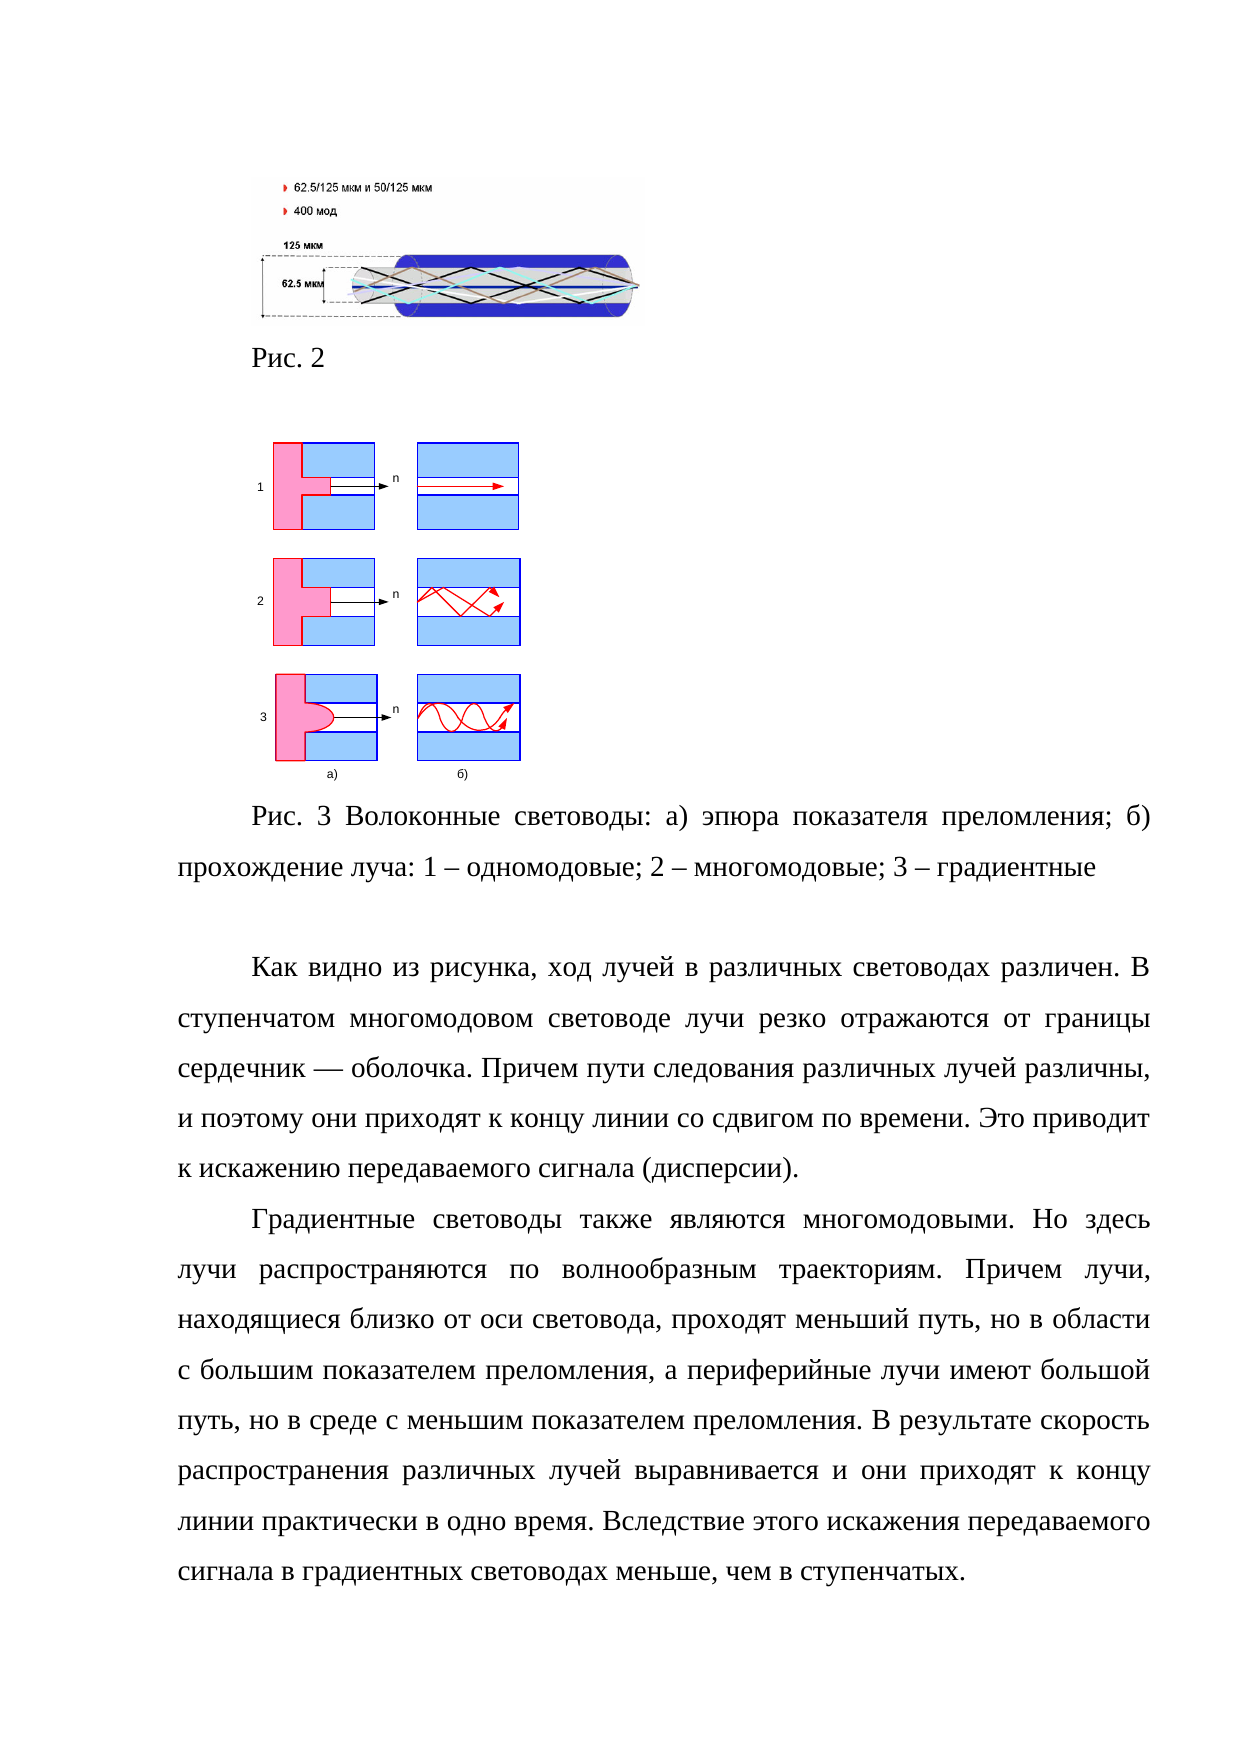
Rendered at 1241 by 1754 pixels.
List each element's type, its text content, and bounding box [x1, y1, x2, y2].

list Рис. 3 Волоконные световоды: а) эпюра показателя преломления; б) прохождение луча: 1 – одномодовые; 2 – многомодовые; 3 – градиентные [177, 798, 1152, 882]
text Как видно из рисунка, ход лучей в различных световодах различен. В ступенчатом многомодовом световоде лучи резко отражаются от границы сердечник — оболочка. Причем пути следования различных лучей различны, и поэтому они приходят к концу линии со сдвигом по времени. Это приводит к искажению передаваемого сигнала (дисперсии). [177, 949, 1152, 1184]
picture [251, 177, 645, 326]
text Рис. 2 [177, 340, 1152, 373]
text Градиентные световоды также являются многомодовыми. Но здесь лучи распространяются по волнообразным траекториям. Причем лучи, находящиеся близко от оси световода, проходят меньший путь, но в области с большим показателем преломления, а периферийные лучи имеют большой путь, но в среде с меньшим показателем преломления. В результате скорость распространения различных лучей выравнивается и они приходят к концу линии практически в одно время. Вследствие этого искажения передаваемого сигнала в градиентных световодах меньше, чем в ступенчатых. [177, 1201, 1152, 1587]
